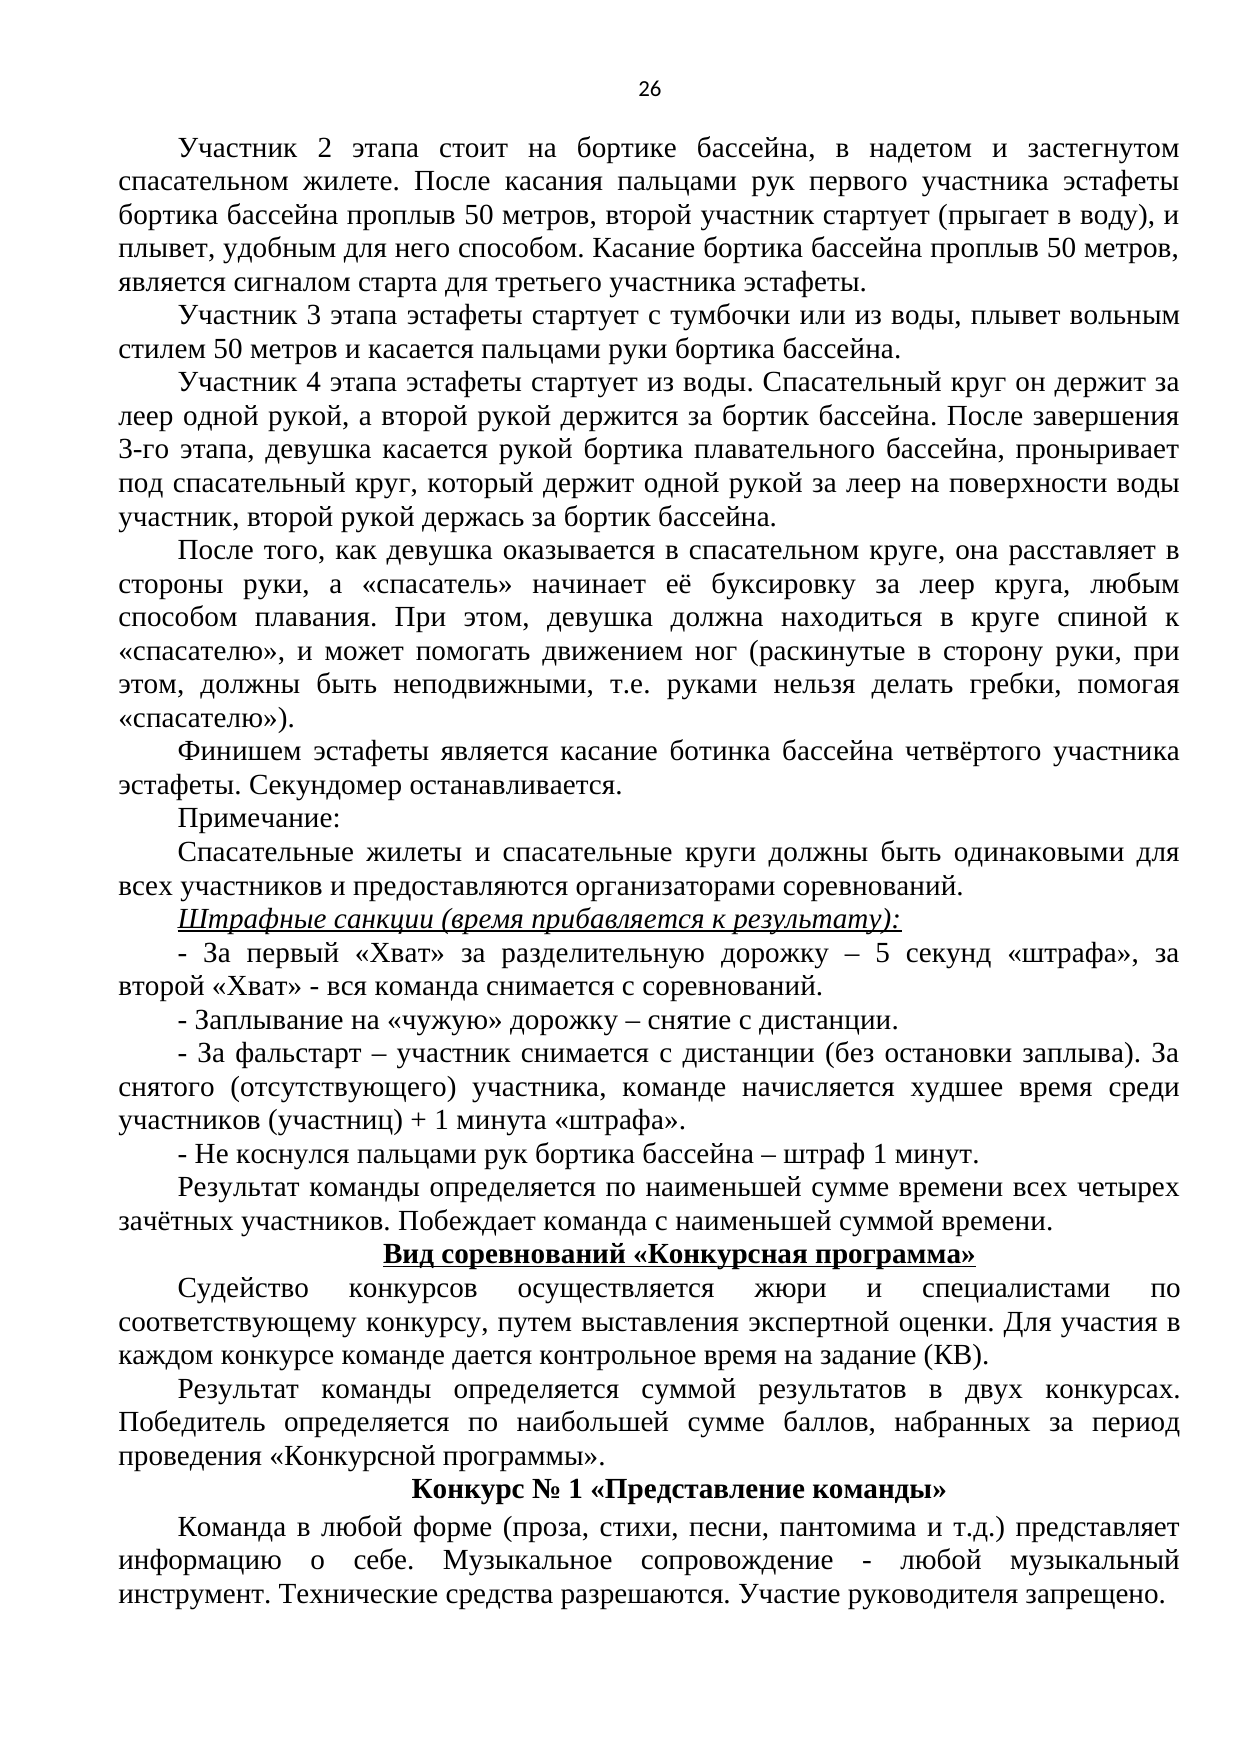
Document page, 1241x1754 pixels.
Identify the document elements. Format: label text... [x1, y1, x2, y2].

text Судейство конкурсов осуществляется жюри и специалистами по соответствующему конкурсу, путем выставления экспертной оценки. Для участия в каждом конкурсе команде дается контрольное время на задание (КВ). [118, 1270, 1181, 1371]
text Штрафные санкции (время прибавляется к результату): [118, 901, 1181, 935]
text Участник 4 этапа эстафеты стартует из воды. Спасательный круг он держит за леер одной рукой, а второй рукой держится за бортик бассейна. После завершения 3-го этапа, девушка касается рукой бортика плавательного бассейна, проныривает под спасательный круг, который держит одной рукой за леер на поверхности воды участник, второй рукой держась за бортик бассейна. [118, 364, 1181, 532]
text - За первый «Хват» за разделительную дорожку – 5 секунд «штрафа», за второй «Хват» - вся команда снимается с соревнований. [118, 935, 1181, 1002]
text Команда в любой форме (проза, стихи, песни, пантомима и т.д.) представляет информацию о себе. Музыкальное сопровождение - любой музыкальный инструмент. Технические средства разрешаются. Участие руководителя запрещено. [118, 1509, 1181, 1609]
text После того, как девушка оказывается в спасательном круге, она расставляет в стороны руки, а «спасатель» начинает её буксировку за леер круга, любым способом плавания. При этом, девушка должна находиться в круге спиной к «спасателю», и может помогать движением ног (раскинутые в сторону руки, при этом, должны быть неподвижными, т.е. руками нельзя делать гребки, помогая «спасателю»). [118, 532, 1181, 733]
text Спасательные жилеты и спасательные круги должны быть одинаковыми для всех участников и предоставляются организаторами соревнований. [118, 834, 1181, 901]
text - Заплывание на «чужую» дорожку – снятие с дистанции. [118, 1002, 1181, 1035]
text - За фальстарт – участник снимается с дистанции (без остановки заплыва). За снятого (отсутствующего) участника, команде начисляется худшее время среди участников (участниц) + 1 минута «штрафа». [118, 1035, 1181, 1136]
text Примечание: [118, 801, 1181, 834]
text - Не коснулся пальцами рук бортика бассейна – штраф 1 минут. [118, 1136, 1181, 1169]
text Конкурс № 1 «Представление команды» [118, 1471, 1181, 1505]
text Финишем эстафеты является касание ботинка бассейна четвёртого участника эстафеты. Секундомер останавливается. [118, 733, 1181, 801]
text Вид соревнований «Конкурсная программа» [118, 1237, 1181, 1270]
text Участник 3 этапа эстафеты стартует с тумбочки или из воды, плывет вольным стилем 50 метров и касается пальцами руки бортика бассейна. [118, 297, 1181, 364]
text Участник 2 этапа стоит на бортике бассейна, в надетом и застегнутом спасательном жилете. После касания пальцами рук первого участника эстафеты бортика бассейна проплыв 50 метров, второй участник стартует (прыгает в воду), и плывет, удобным для него способом. Касание бортика бассейна проплыв 50 метров, является сигналом старта для третьего участника эстафеты. [118, 130, 1181, 297]
text Результат команды определяется по наименьшей сумме времени всех четырех зачётных участников. Побеждает команда с наименьшей суммой времени. [118, 1169, 1181, 1237]
text Результат команды определяется суммой результатов в двух конкурсах. Победитель определяется по наибольшей сумме баллов, набранных за период проведения «Конкурсной программы». [118, 1371, 1181, 1471]
